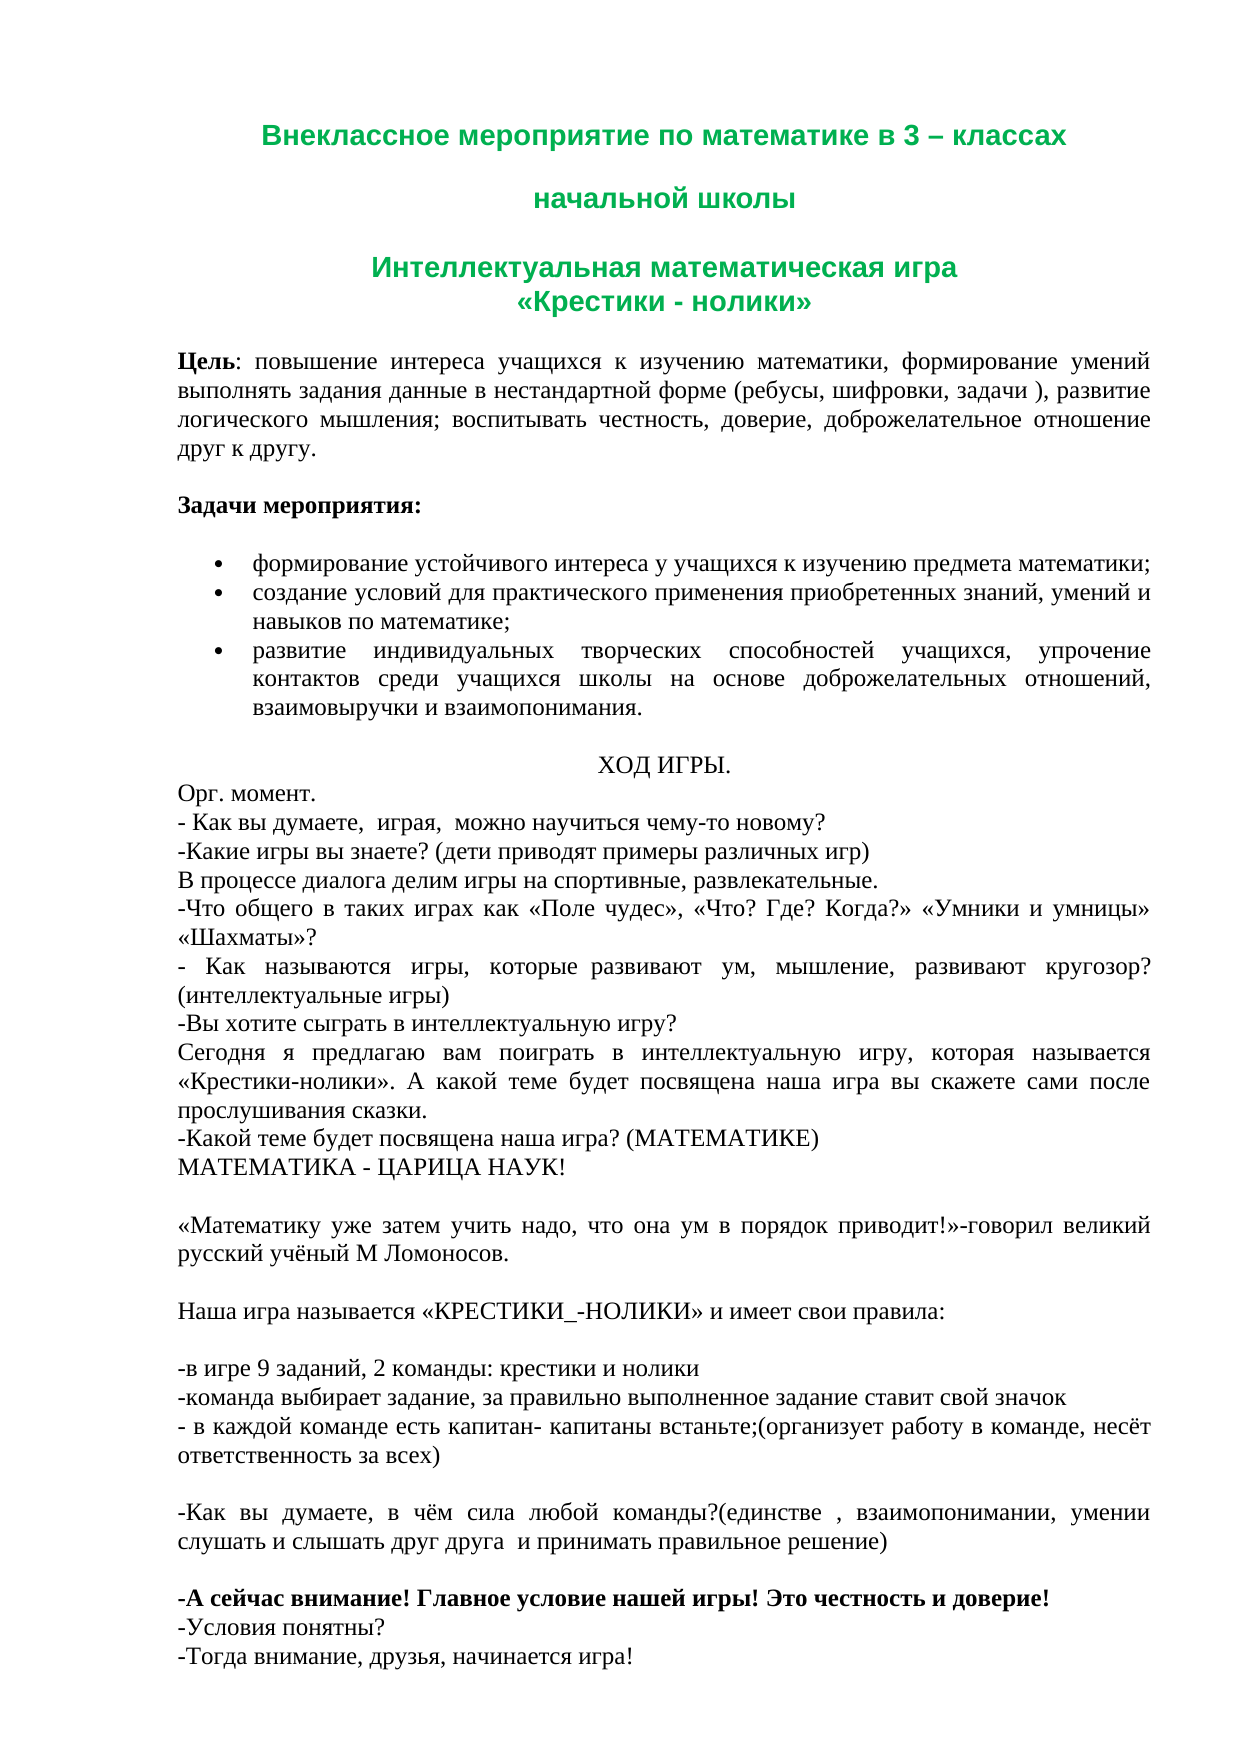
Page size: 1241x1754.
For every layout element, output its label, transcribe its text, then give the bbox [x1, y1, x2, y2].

text -Какие игры вы знаете? (дети приводят примеры различных игр) [177, 836, 1152, 865]
text - в каждой команде есть капитан- капитаны встаньте;(организует работу в команде, несёт ответственность за всех) [177, 1411, 1152, 1468]
text Задачи мероприятия: [177, 491, 1152, 519]
text -Как вы думаете, в чём сила любой команды?(единстве , взаимопонимании, умении слушать и слышать друг друга и принимать правильное решение) [177, 1497, 1152, 1555]
list развитие индивидуальных творческих способностей учащихся, упрочение контактов среди учащихся школы на основе доброжелательных отношений, взаимовыручки и взаимопонимания. [215, 635, 1152, 721]
text -Вы хотите сыграть в интеллектуальную игру? [177, 1008, 1152, 1037]
text начальной школы [177, 181, 1152, 214]
text -Тогда внимание, друзья, начинается игра! [177, 1641, 1152, 1670]
text - Как вы думаете, играя, можно научиться чему-то новому? [177, 807, 1152, 836]
text Цель: повышение интереса учащихся к изучению математики, формирование умений выполнять задания данные в нестандартной форме (ребусы, шифровки, задачи ), развитие логического мышления; воспитывать честность, доверие, доброжелательное отношение друг к другу. [177, 346, 1152, 461]
text Внеклассное мероприятие по математике в 3 – классах [177, 118, 1152, 152]
text «Математику уже затем учить надо, что она ум в порядок приводит!»-говорил великий русский учёный М Ломоносов. [177, 1210, 1152, 1267]
text - Как называются игры, которые развивают ум, мышление, развивают кругозор? (интеллектуальные игры) [177, 951, 1152, 1008]
text -А сейчас внимание! Главное условие нашей игры! Это честность и доверие! [177, 1583, 1152, 1612]
text -Условия понятны? [177, 1612, 1152, 1641]
text -в игре 9 заданий, 2 команды: крестики и нолики [177, 1353, 1152, 1382]
text В процессе диалога делим игры на спортивные, развлекательные. [177, 865, 1152, 893]
text МАТЕМАТИКА - ЦАРИЦА НАУК! [177, 1152, 1152, 1181]
text -Какой теме будет посвящена наша игра? (МАТЕМАТИКЕ) [177, 1123, 1152, 1152]
text Наша игра называется «КРЕСТИКИ_-НОЛИКИ» и имеет свои правила: [177, 1296, 1152, 1325]
text ХОД ИГРЫ. [177, 750, 1152, 778]
text Орг. момент. [177, 778, 1152, 807]
text «Крестики - нолики» [177, 284, 1152, 317]
text Сегодня я предлагаю вам поиграть в интеллектуальную игру, которая называется «Крестики-нолики». А какой теме будет посвящена наша игра вы скажете сами после прослушивания сказки. [177, 1037, 1152, 1123]
text -команда выбирает задание, за правильно выполненное задание ставит свой значок [177, 1382, 1152, 1411]
list создание условий для практического применения приобретенных знаний, умений и навыков по математике; [215, 577, 1152, 635]
text -Что общего в таких играх как «Поле чудес», «Что? Где? Когда?» «Умники и умницы» «Шахматы»? [177, 893, 1152, 951]
text Интеллектуальная математическая игра [177, 250, 1152, 284]
list формирование устойчивого интереса у учащихся к изучению предмета математики; [215, 548, 1152, 577]
